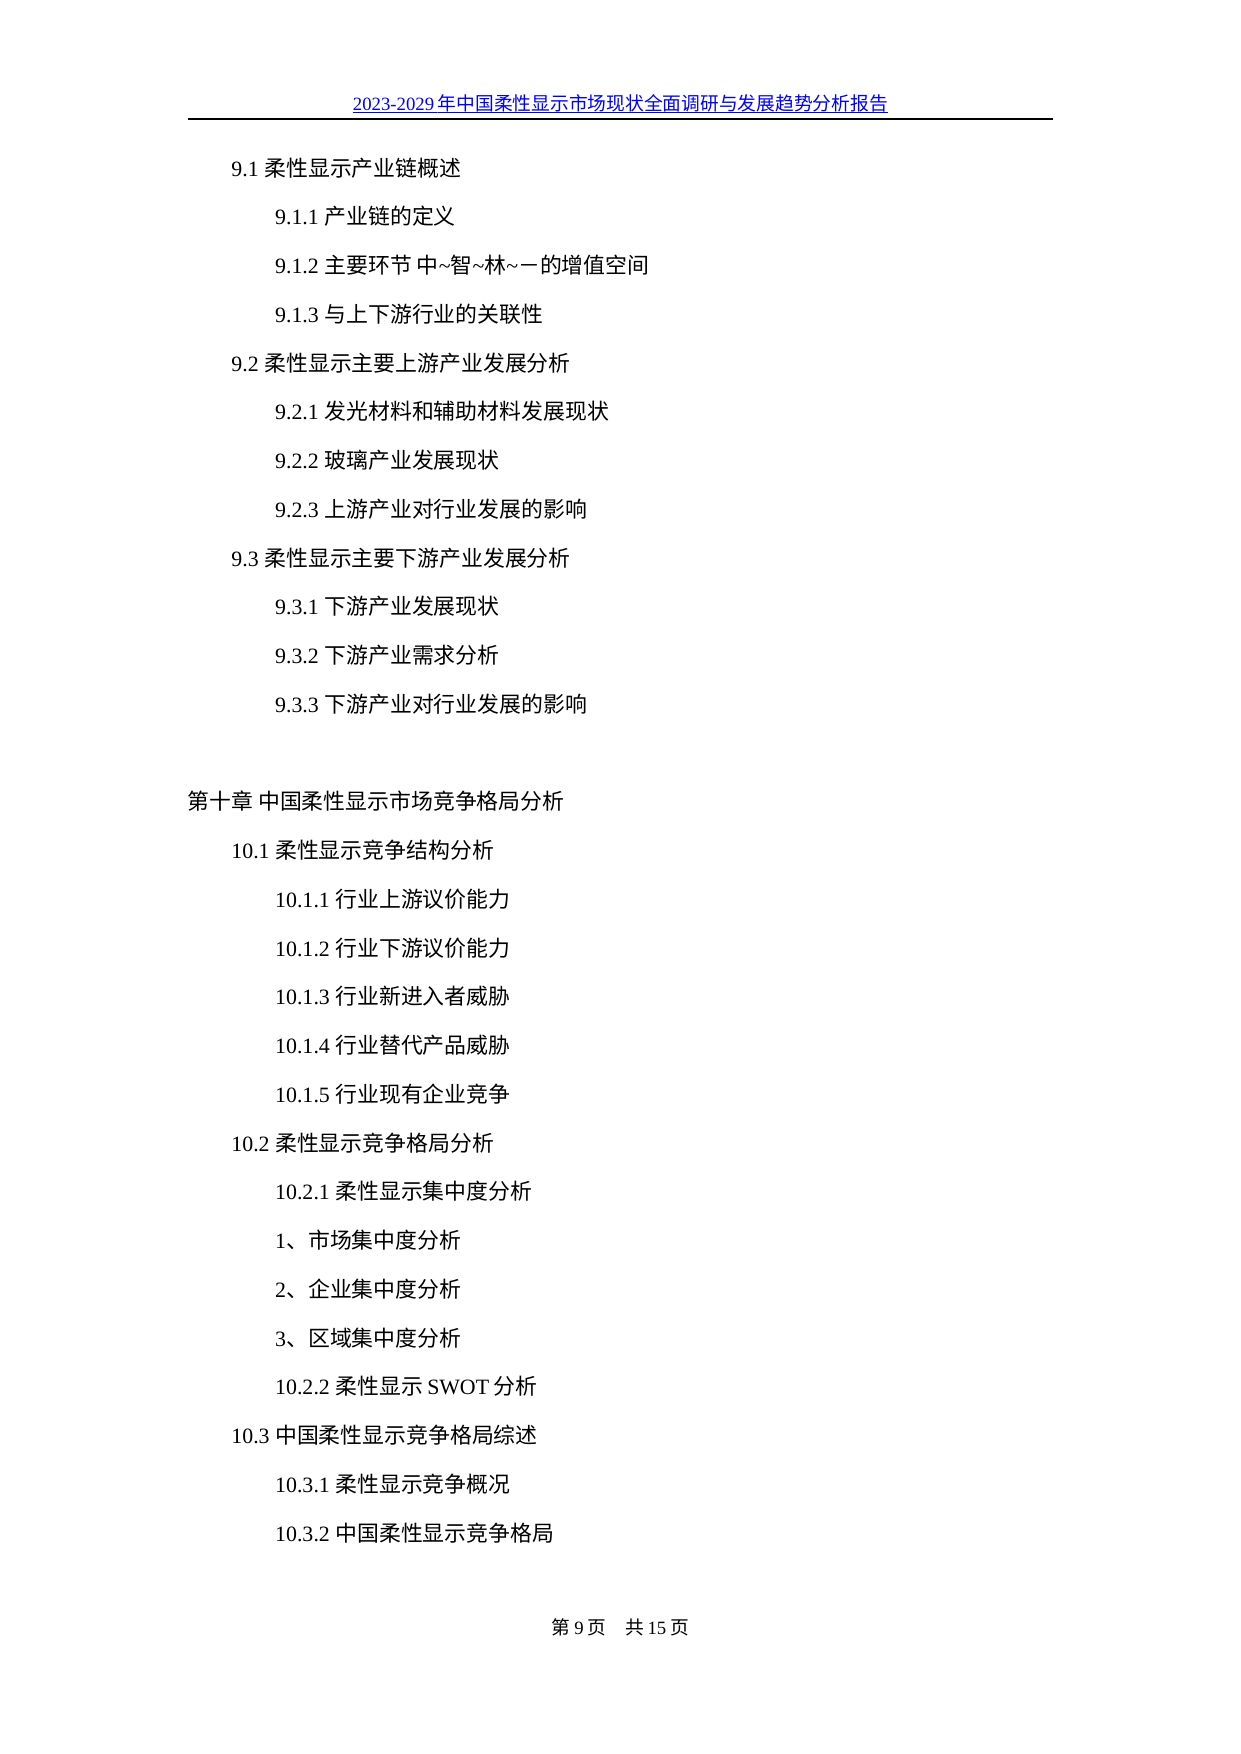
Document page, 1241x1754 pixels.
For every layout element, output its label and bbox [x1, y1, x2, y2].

text [187, 150, 1053, 1548]
